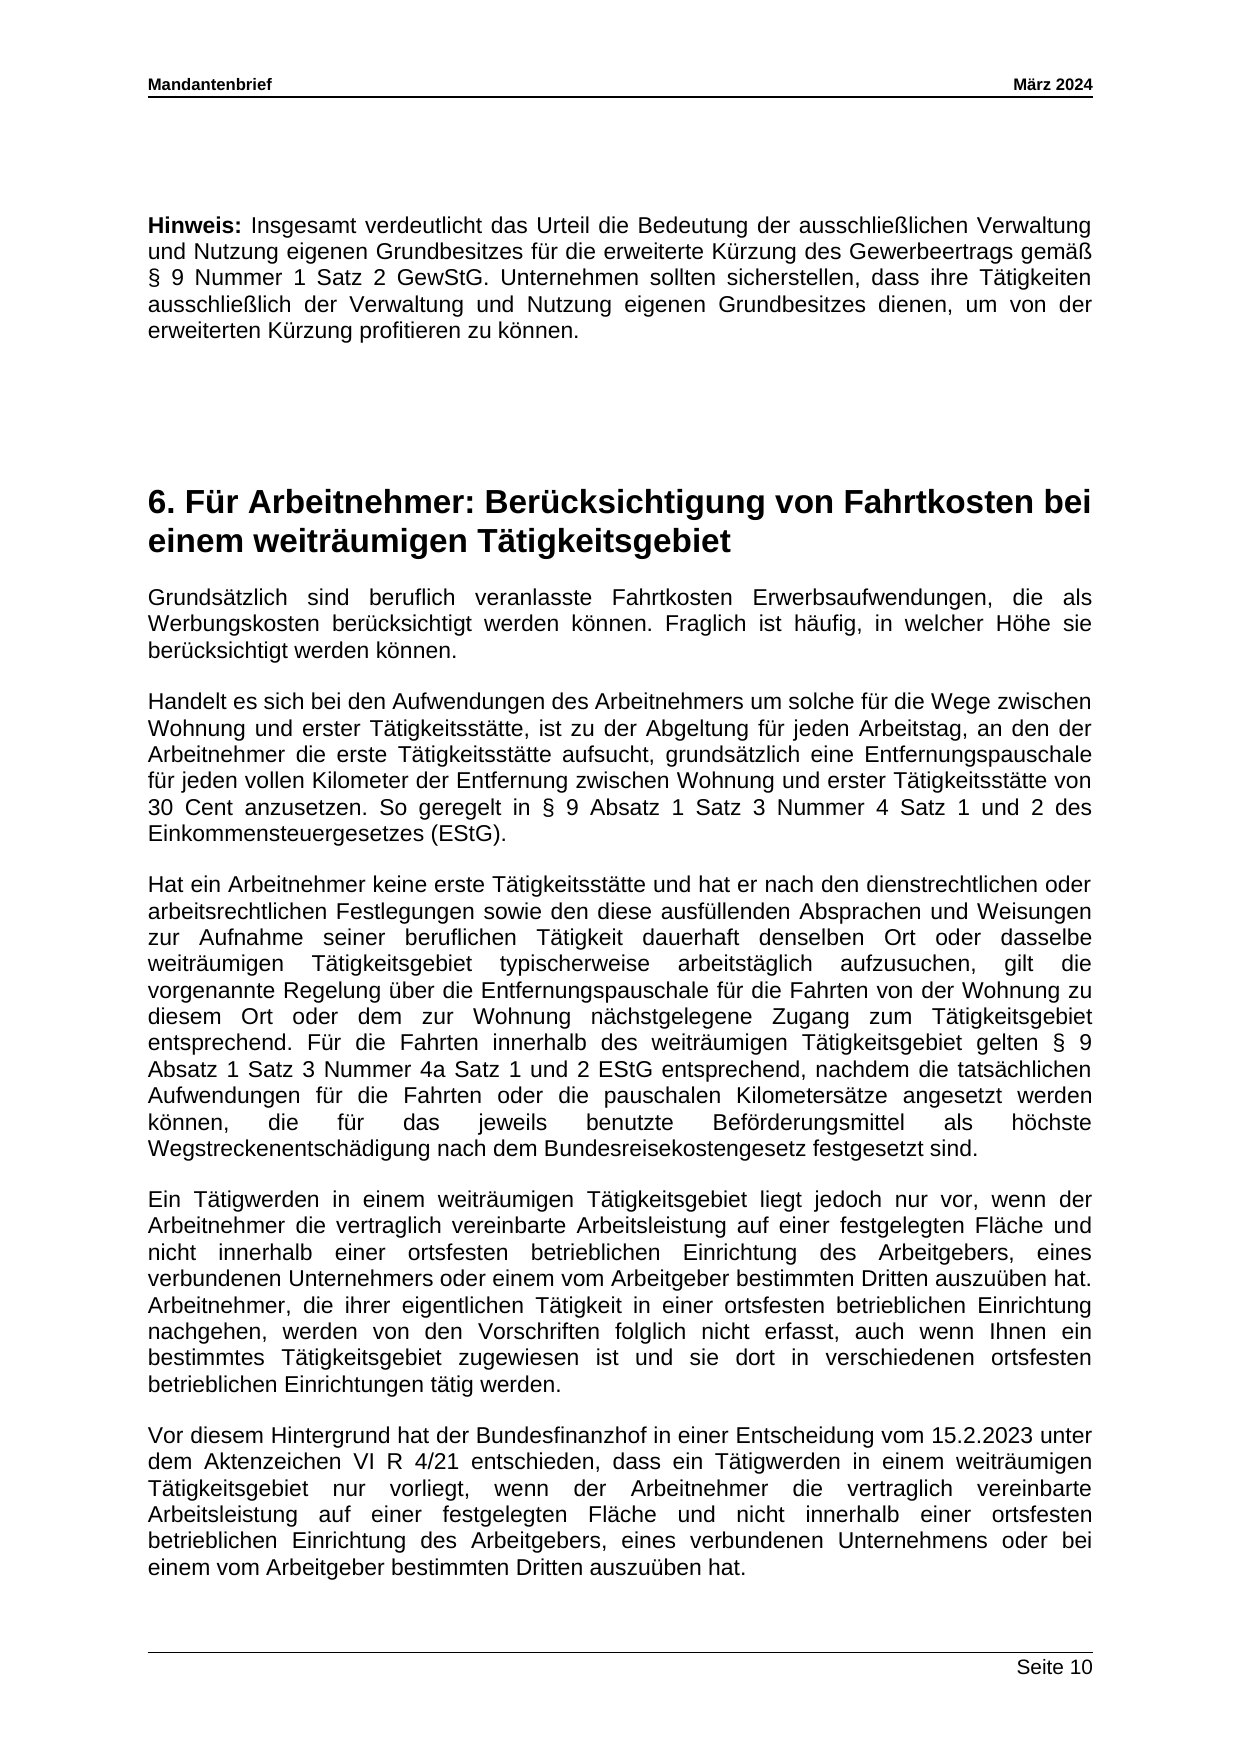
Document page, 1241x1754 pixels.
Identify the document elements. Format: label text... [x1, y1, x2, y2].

text Handelt es sich bei den Aufwendungen des Arbeitnehmers um solche für die Wege zwischen Wohnung und erster Tätigkeitsstätte, ist zu der Abgeltung für jeden Arbeitstag, an den der Arbeitnehmer die erste Tätigkeitsstätte aufsucht, grundsätzlich eine Entfernungspauschale für jeden vollen Kilometer der Entfernung zwischen Wohnung und erster Tätigkeitsstätte von 30 Cent anzusetzen. So geregelt in § 9 Absatz 1 Satz 3 Nummer 4 Satz 1 und 2 des Einkommensteuergesetzes (EStG). [148, 688, 1093, 846]
text Grundsätzlich sind beruflich veranlasste Fahrtkosten Erwerbsaufwendungen, die als Werbungskosten berücksichtigt werden können. Fraglich ist häufig, in welcher Höhe sie berücksichtigt werden können. [148, 584, 1093, 663]
text Vor diesem Hintergrund hat der Bundesfinanzhof in einer Entscheidung vom 15.2.2023 unter dem Aktenzeichen VI R 4/21 entschieden, dass ein Tätigwerden in einem weiträumigen Tätigkeitsgebiet nur vorliegt, wenn der Arbeitnehmer die vertraglich vereinbarte Arbeitsleistung auf einer festgelegten Fläche und nicht innerhalb einer ortsfesten betrieblichen Einrichtung des Arbeitgebers, eines verbundenen Unternehmens oder bei einem vom Arbeitgeber bestimmten Dritten auszuüben hat. [148, 1422, 1093, 1580]
subtitle 6. Für Arbeitnehmer: Berücksichtigung von Fahrtkosten bei einem weiträumigen Tätigkeitsgebiet [148, 482, 1093, 559]
text Ein Tätigwerden in einem weiträumigen Tätigkeitsgebiet liegt jedoch nur vor, wenn der Arbeitnehmer die vertraglich vereinbarte Arbeitsleistung auf einer festgelegten Fläche und nicht innerhalb einer ortsfesten betrieblichen Einrichtung des Arbeitgebers, eines verbundenen Unternehmers oder einem vom Arbeitgeber bestimmten Dritten auszuüben hat. Arbeitnehmer, die ihrer eigentlichen Tätigkeit in einer ortsfesten betrieblichen Einrichtung nachgehen, werden von den Vorschriften folglich nicht erfasst, auch wenn Ihnen ein bestimmtes Tätigkeitsgebiet zugewiesen ist und sie dort in verschiedenen ortsfesten betrieblichen Einrichtungen tätig werden. [148, 1186, 1093, 1397]
text Hat ein Arbeitnehmer keine erste Tätigkeitsstätte und hat er nach den dienstrechtlichen oder arbeitsrechtlichen Festlegungen sowie den diese ausfüllenden Absprachen und Weisungen zur Aufnahme seiner beruflichen Tätigkeit dauerhaft denselben Ort oder dasselbe weiträumigen Tätigkeitsgebiet typischerweise arbeitstäglich aufzusuchen, gilt die vorgenannte Regelung über die Entfernungspauschale für die Fahrten von der Wohnung zu diesem Ort oder dem zur Wohnung nächstgelegene Zugang zum Tätigkeitsgebiet entsprechend. Für die Fahrten innerhalb des weiträumigen Tätigkeitsgebiet gelten § 9 Absatz 1 Satz 3 Nummer 4a Satz 1 und 2 EStG entsprechend, nachdem die tatsächlichen Aufwendungen für die Fahrten oder die pauschalen Kilometersätze angesetzt werden können, die für das jeweils benutzte Beförderungsmittel als höchste Wegstreckenentschädigung nach dem Bundesreisekostengesetz festgesetzt sind. [148, 871, 1093, 1161]
text Hinweis: Insgesamt verdeutlicht das Urteil die Bedeutung der ausschließlichen Verwaltung und Nutzung eigenen Grundbesitzes für die erweiterte Kürzung des Gewerbeertrags gemäß § 9 Nummer 1 Satz 2 GewStG. Unternehmen sollten sicherstellen, dass ihre Tätigkeiten ausschließlich der Verwaltung und Nutzung eigenen Grundbesitzes dienen, um von der erweiterten Kürzung profitieren zu können. [148, 212, 1093, 343]
